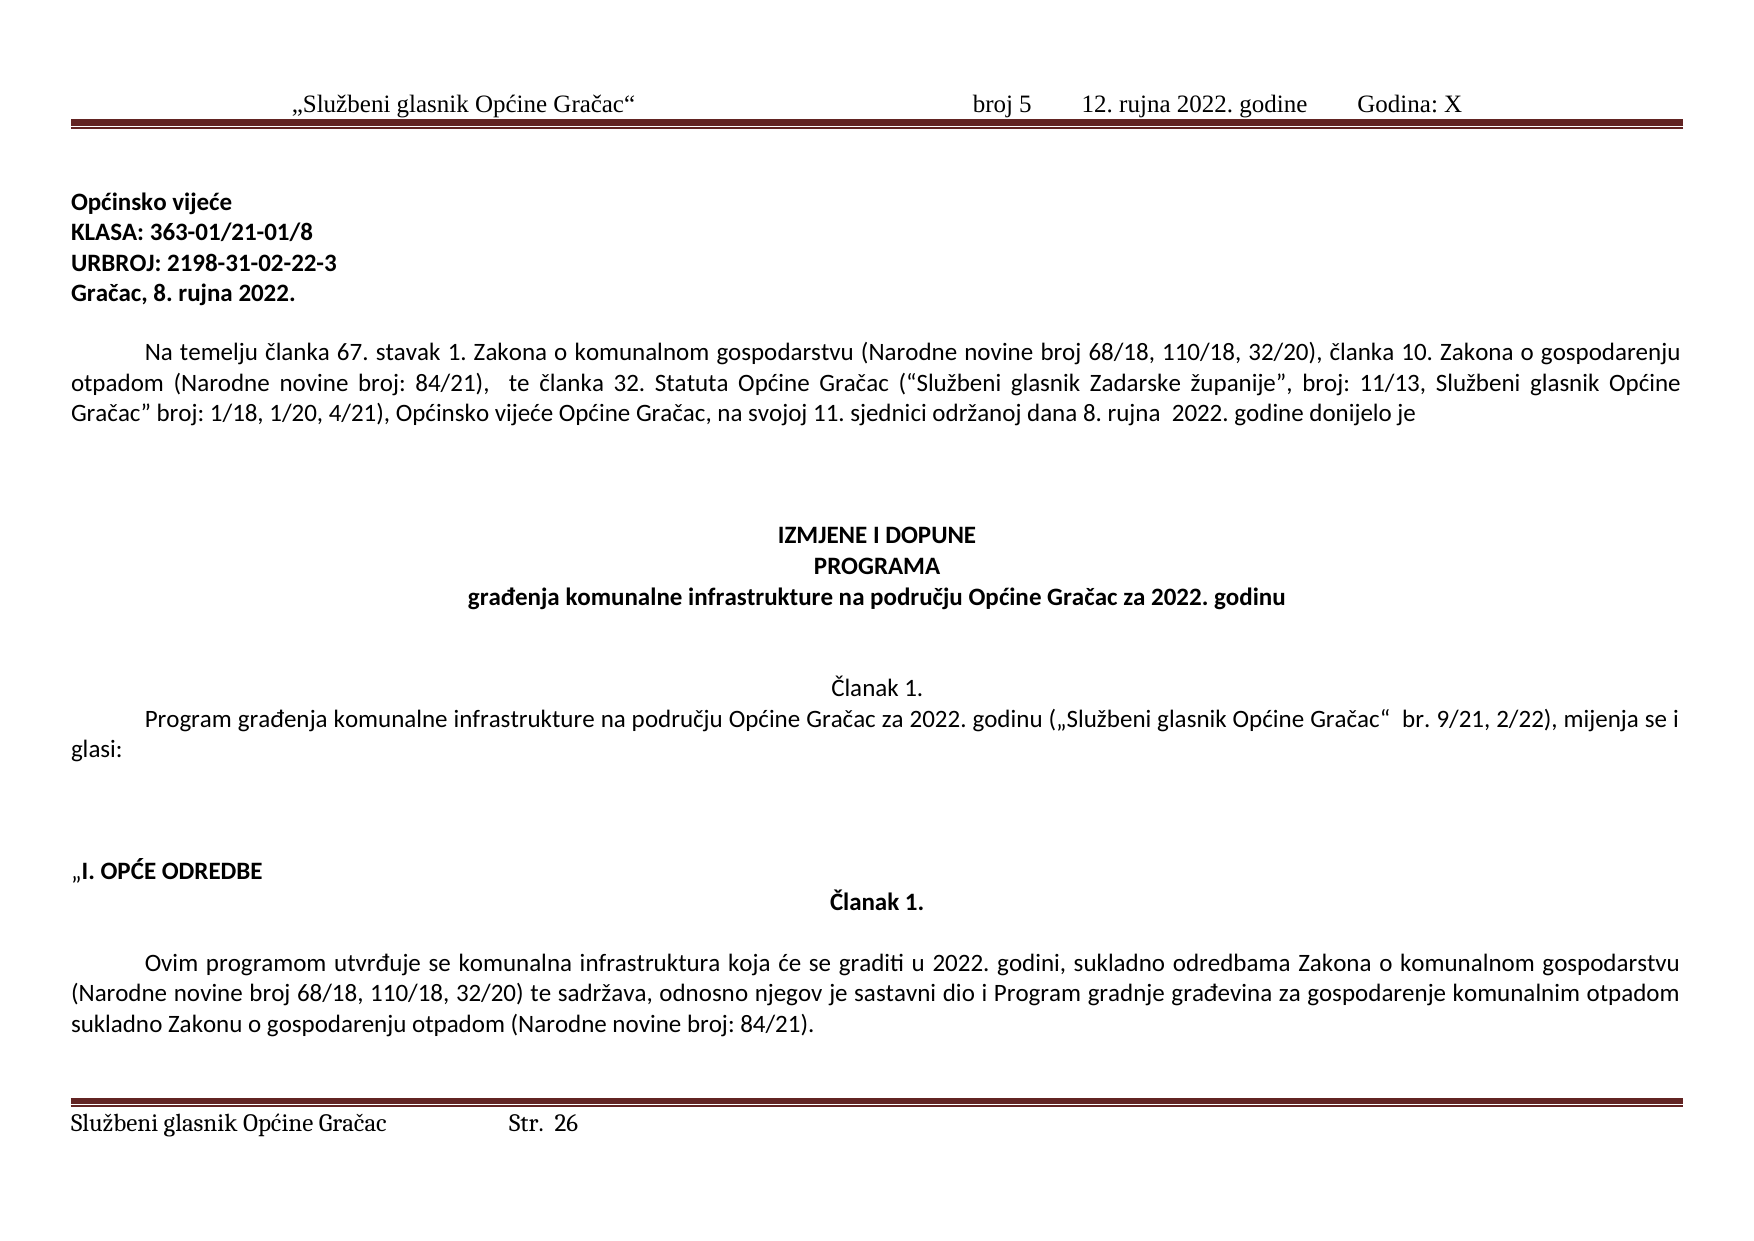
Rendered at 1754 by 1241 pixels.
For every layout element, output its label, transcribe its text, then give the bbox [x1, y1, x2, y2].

text Gračac, 8. rujna 2022. [71, 277, 1683, 308]
text Ovim programom utvrđuje se komunalna infrastruktura koja će se graditi u 2022. godini, sukladno odredbama Zakona o komunalnom gospodarstvu (Narodne novine broj 68/18, 110/18, 32/20) te sadržava, odnosno njegov je sastavni dio i Program gradnje građevina za gospodarenje komunalnim otpadom sukladno Zakonu o gospodarenju otpadom (Narodne novine broj: 84/21). [71, 947, 1683, 1038]
text PROGRAMA [71, 550, 1683, 581]
text Program građenja komunalne infrastrukture na području Općine Gračac za 2022. godinu („Službeni glasnik Općine Gračac“ br. 9/21, 2/22), mijenja se i glasi: [71, 703, 1683, 764]
text IZMJENE I DOPUNE [71, 519, 1683, 550]
text „I. OPĆE ODREDBE [71, 855, 1683, 886]
text građenja komunalne infrastrukture na području Općine Gračac za 2022. godinu [71, 581, 1683, 611]
text Članak 1. [71, 886, 1683, 916]
text URBROJ: 2198-31-02-22-3 [71, 247, 1683, 277]
text KLASA: 363-01/21-01/8 [71, 216, 1683, 247]
text Članak 1. [71, 672, 1683, 703]
text Općinsko vijeće [71, 186, 1683, 216]
text Na temelju članka 67. stavak 1. Zakona o komunalnom gospodarstvu (Narodne novine broj 68/18, 110/18, 32/20), članka 10. Zakona o gospodarenju otpadom (Narodne novine broj: 84/21), te članka 32. Statuta Općine Gračac (“Službeni glasnik Zadarske županije”, broj: 11/13, Službeni glasnik Općine Gračac” broj: 1/18, 1/20, 4/21), Općinsko vijeće Općine Gračac, na svojoj 11. sjednici održanoj dana 8. rujna 2022. godine donijelo je [71, 336, 1683, 428]
